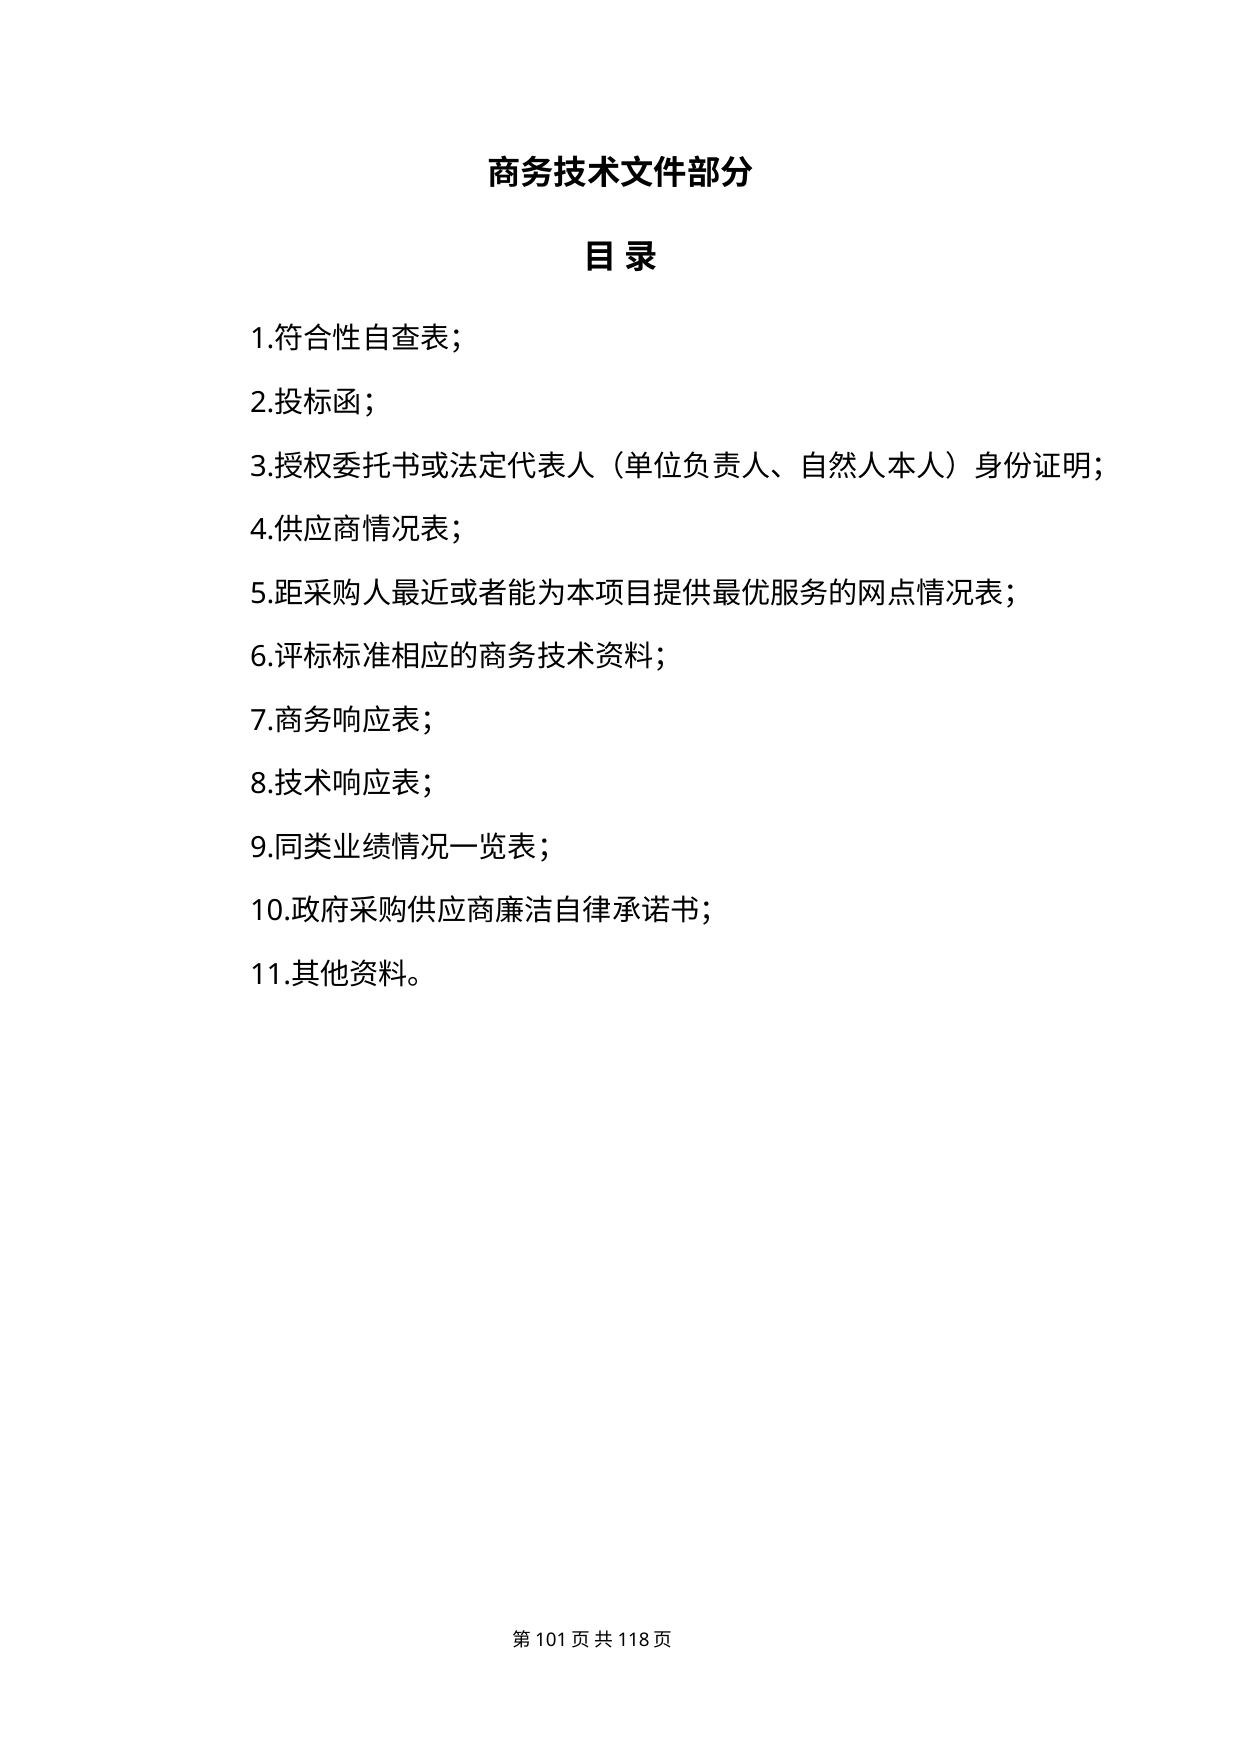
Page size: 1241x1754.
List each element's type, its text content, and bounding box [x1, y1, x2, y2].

text 4.供应商情况表； [191, 506, 1092, 548]
text 商务技术文件部分 [148, 145, 1092, 194]
text 1.符合性自查表； [191, 315, 1092, 357]
text 9.同类业绩情况一览表； [191, 823, 1092, 866]
text 6.评标标准相应的商务技术资料； [191, 633, 1092, 675]
text 目 录 [148, 230, 1092, 278]
text 8.技术响应表； [191, 760, 1092, 802]
text 3.授权委托书或法定代表人（单位负责人、自然人本人）身份证明； [191, 442, 1092, 484]
text 10.政府采购供应商廉洁自律承诺书； [191, 887, 1092, 929]
text 2.投标函； [191, 378, 1092, 421]
text 5.距采购人最近或者能为本项目提供最优服务的网点情况表； [191, 569, 1092, 612]
text 7.商务响应表； [191, 696, 1092, 739]
text 11.其他资料。 [191, 950, 1092, 993]
